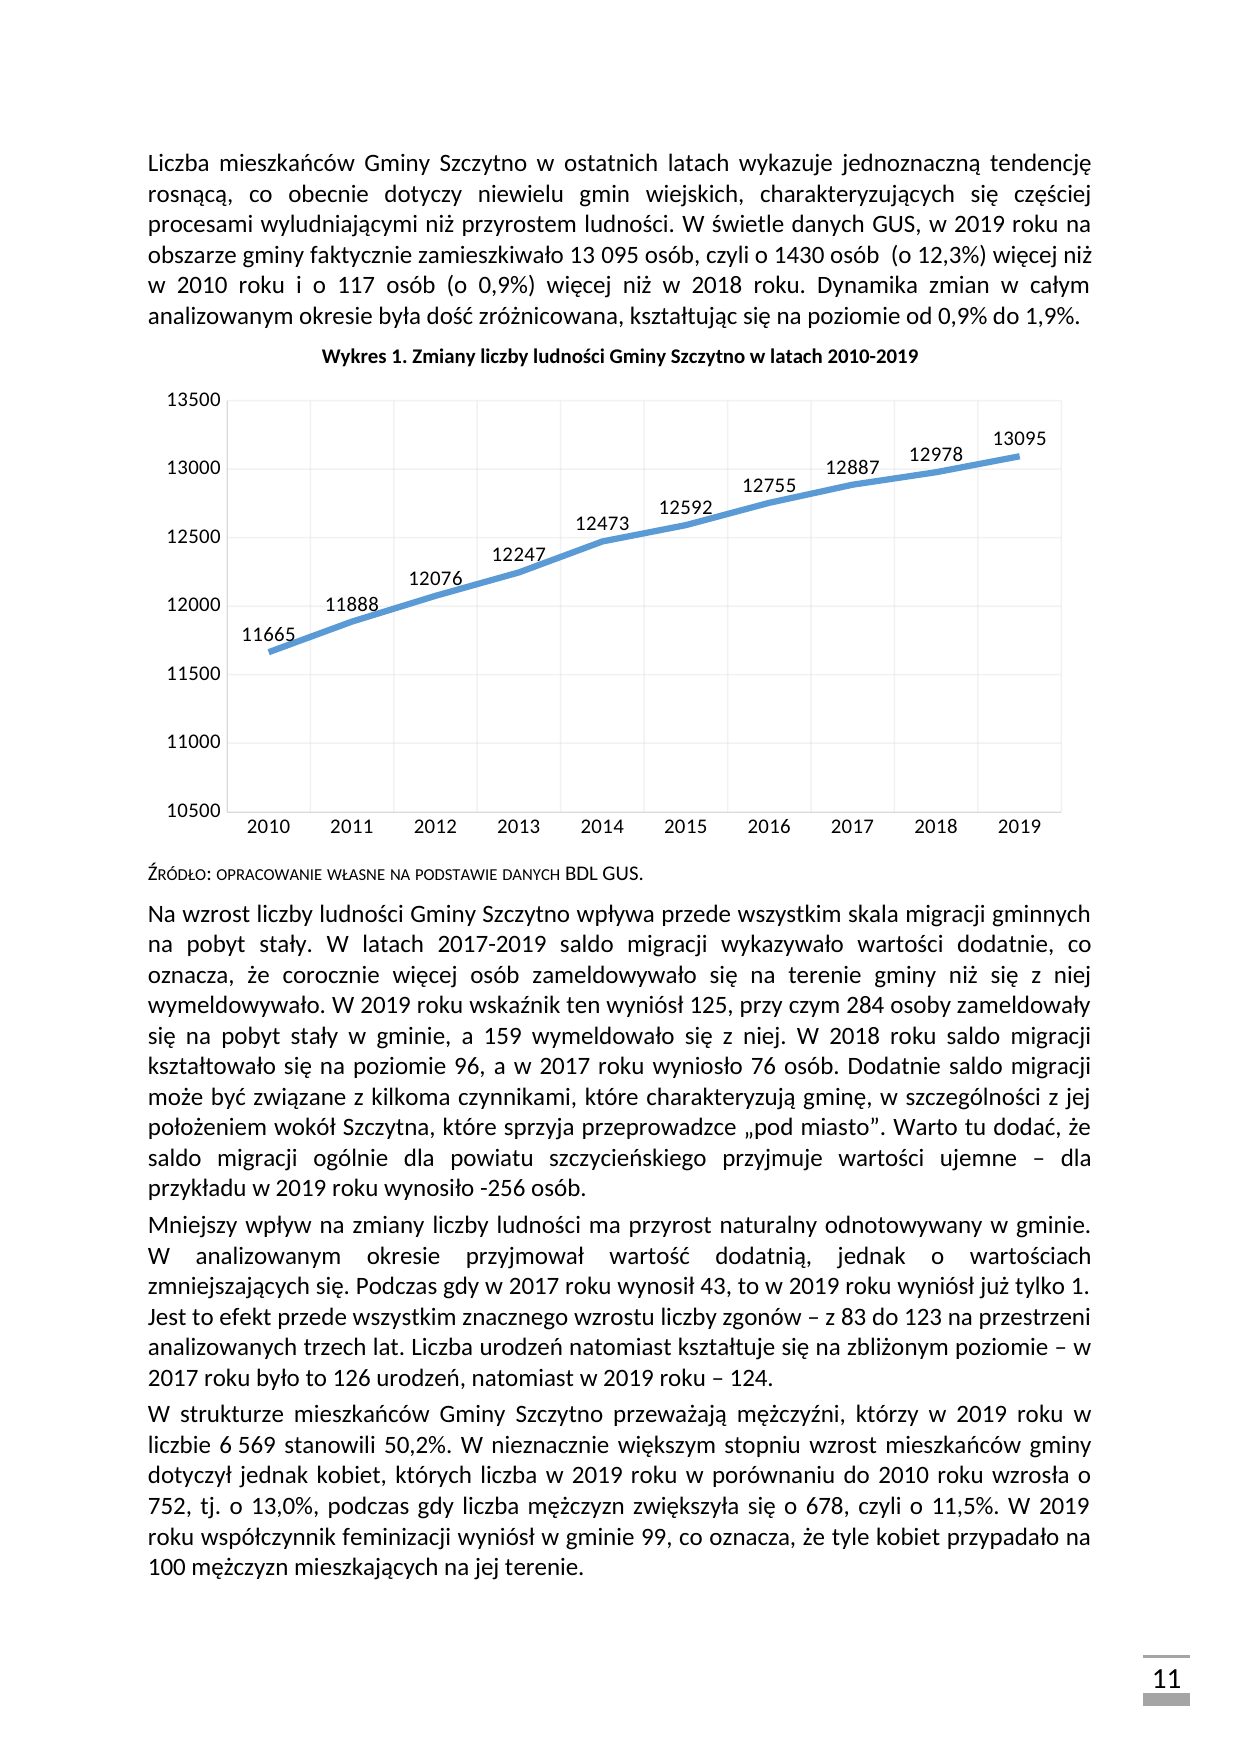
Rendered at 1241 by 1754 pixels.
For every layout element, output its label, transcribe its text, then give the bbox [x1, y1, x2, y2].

text Źródło: opracowanie własne na podstawie danych BDL GUS. [148, 860, 1093, 885]
text Na wzrost liczby ludności Gminy Szczytno wpływa przede wszystkim skala migracji gminnych na pobyt stały. W latach 2017-2019 saldo migracji wykazywało wartości dodatnie, co oznacza, że corocznie więcej osób zameldowywało się na terenie gminy niż się z niej wymeldowywało. W 2019 roku wskaźnik ten wyniósł 125, przy czym 284 osoby zameldowały się na pobyt stały w gminie, a 159 wymeldowało się z niej. W 2018 roku saldo migracji kształtowało się na poziomie 96, a w 2017 roku wyniosło 76 osób. Dodatnie saldo migracji może być związane z kilkoma czynnikami, które charakteryzują gminę, w szczególności z jej położeniem wokół Szczytna, które sprzyja przeprowadzce „pod miasto”. Warto tu dodać, że saldo migracji ogólnie dla powiatu szczycieńskiego przyjmuje wartości ujemne – dla przykładu w 2019 roku wynosiło -256 osób. [148, 898, 1093, 1203]
text W strukturze mieszkańców Gminy Szczytno przeważają mężczyźni, którzy w 2019 roku w liczbie 6 569 stanowili 50,2%. W nieznacznie większym stopniu wzrost mieszkańców gminy dotyczył jednak kobiet, których liczba w 2019 roku w porównaniu do 2010 roku wzrosła o 752, tj. o 13,0%, podczas gdy liczba mężczyzn zwiększyła się o 678, czyli o 11,5%. W 2019 roku współczynnik feminizacji wyniósł w gminie 99, co oznacza, że tyle kobiet przypadało na 100 mężczyzn mieszkających na jej terenie. [148, 1399, 1093, 1582]
text Liczba mieszkańców Gminy Szczytno w ostatnich latach wykazuje jednoznaczną tendencję rosnącą, co obecnie dotyczy niewielu gmin wiejskich, charakteryzujących się częściej procesami wyludniającymi niż przyrostem ludności. W świetle danych GUS, w 2019 roku na obszarze gminy faktycznie zamieszkiwało 13 095 osób, czyli o 1430 osób (o 12,3%) więcej niż w 2010 roku i o 117 osób (o 0,9%) więcej niż w 2018 roku. Dynamika zmian w całym analizowanym okresie była dość zróżnicowana, kształtując się na poziomie od 0,9% do 1,9%. [148, 148, 1093, 331]
text Mniejszy wpływ na zmiany liczby ludności ma przyrost naturalny odnotowywany w gminie. W analizowanym okresie przyjmował wartość dodatnią, jednak o wartościach zmniejszających się. Podczas gdy w 2017 roku wynosił 43, to w 2019 roku wyniósł już tylko 1. Jest to efekt przede wszystkim znacznego wzrostu liczby zgonów – z 83 do 123 na przestrzeni analizowanych trzech lat. Liczba urodzeń natomiast kształtuje się na zbliżonym poziomie – w 2017 roku było to 126 urodzeń, natomiast w 2019 roku – 124. [148, 1209, 1093, 1392]
text Wykres 1. Zmiany liczby ludności Gminy Szczytno w latach 2010-2019 [148, 343, 1093, 369]
